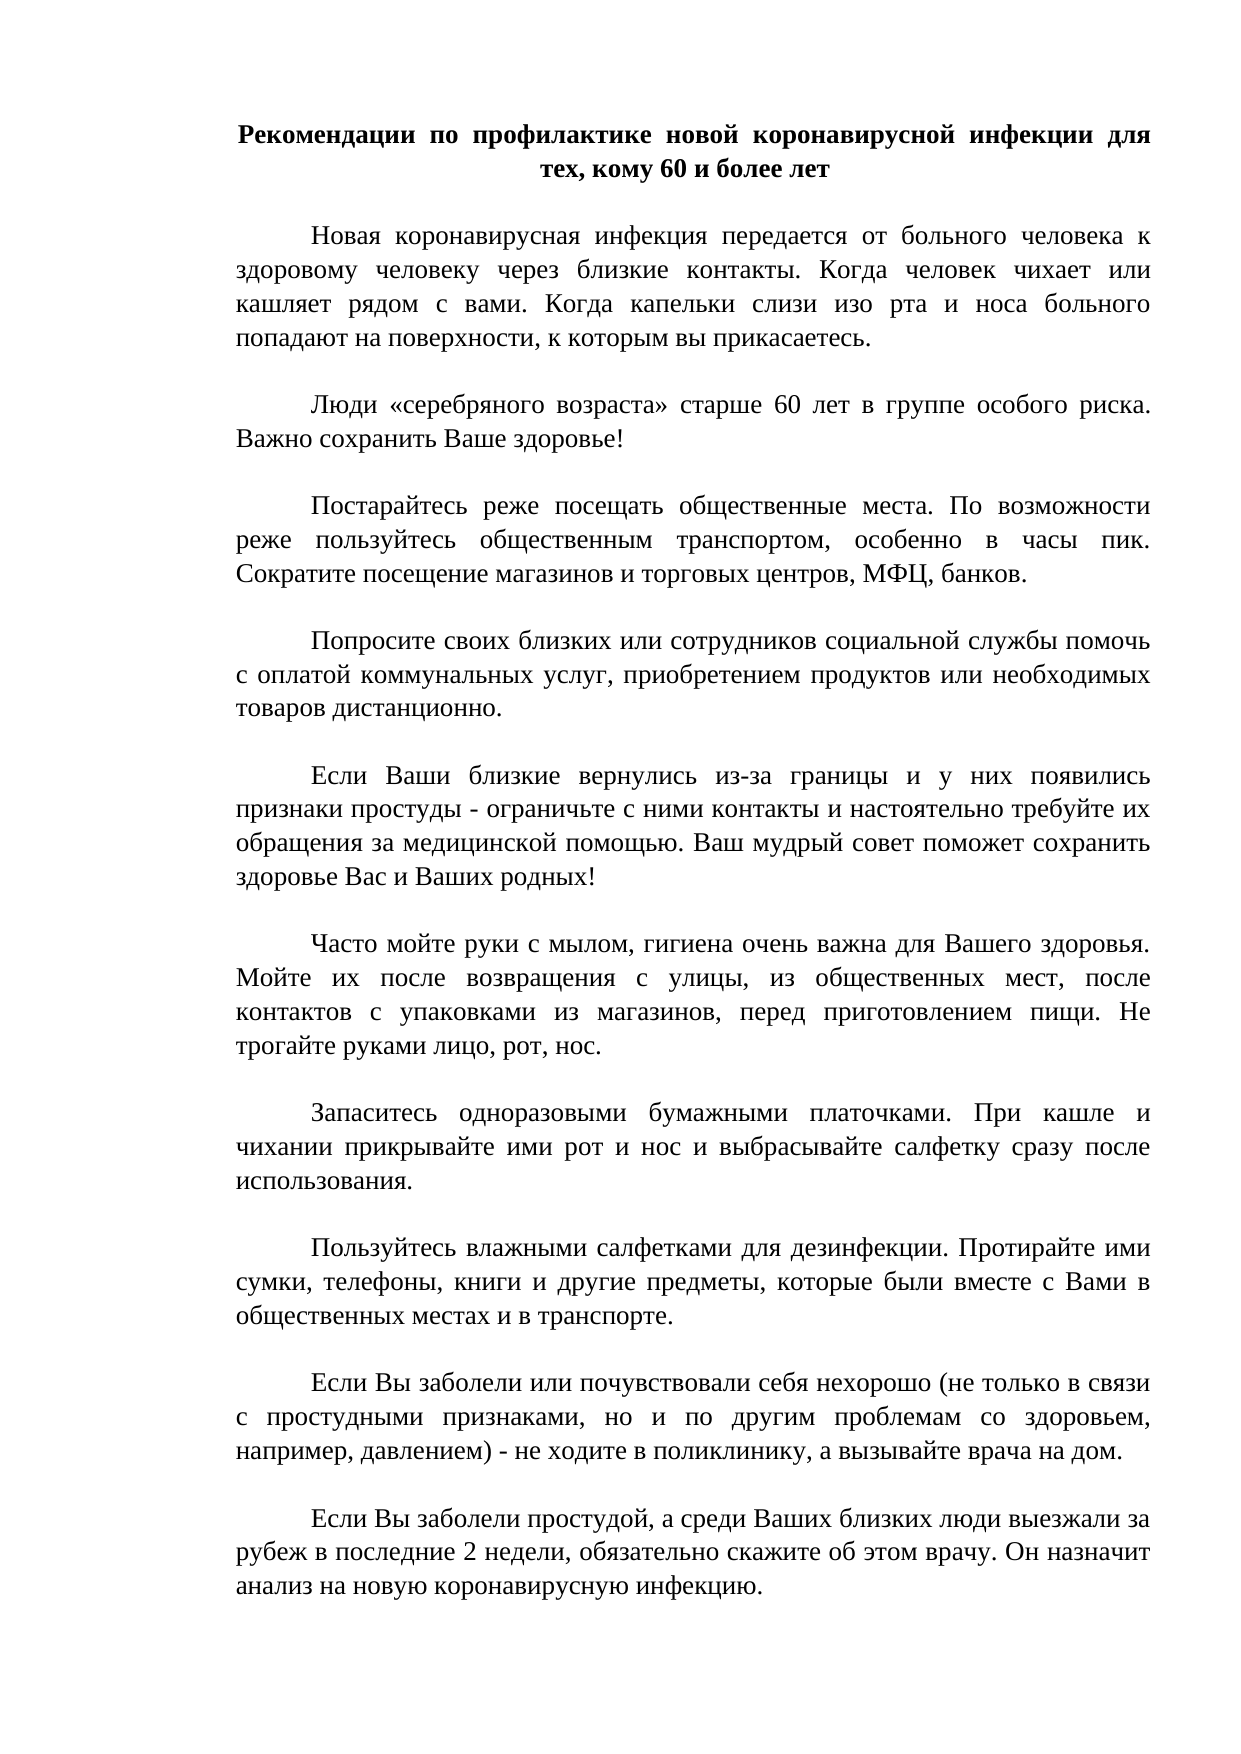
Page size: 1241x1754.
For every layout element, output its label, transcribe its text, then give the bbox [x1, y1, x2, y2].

text Пользуйтесь влажными салфетками для дезинфекции. Протирайте ими сумки, телефоны, книги и другие предметы, которые были вместе с Вами в общественных местах и в транспорте. [236, 1231, 1152, 1330]
text Если Ваши близкие вернулись из-за границы и у них появились признаки простуды - ограничьте с ними контакты и настоятельно требуйте их обращения за медицинской помощью. Ваш мудрый совет поможет сохранить здоровье Вас и Ваших родных! [236, 759, 1152, 891]
text Рекомендации по профилактике новой коронавирусной инфекции для тех, кому 60 и более лет [238, 118, 1152, 183]
text Постарайтесь реже посещать общественные места. По возможности реже пользуйтесь общественным транспортом, особенно в часы пик. Сократите посещение магазинов и торговых центров, МФЦ, банков. [236, 489, 1152, 588]
text Если Вы заболели или почувствовали себя нехорошо (не только в связи с простудными признаками, но и по другим проблемам со здоровьем, например, давлением) - не ходите в поликлинику, а вызывайте врача на дом. [236, 1366, 1152, 1466]
text Часто мойте руки с мылом, гигиена очень важна для Вашего здоровья. Мойте их после возвращения с улицы, из общественных мест, после контактов с упаковками из магазинов, перед приготовлением пищи. Не трогайте руками лицо, рот, нос. [236, 927, 1152, 1060]
text Попросите своих близких или сотрудников социальной службы помочь с оплатой коммунальных услуг, приобретением продуктов или необходимых товаров дистанционно. [236, 624, 1152, 723]
text Люди «серебряного возраста» старше 60 лет в группе особого риска. Важно сохранить Ваше здоровье! [236, 388, 1152, 453]
text Запаситесь одноразовыми бумажными платочками. При кашле и чихании прикрывайте ими рот и нос и выбрасывайте салфетку сразу после использования. [236, 1096, 1152, 1195]
text Если Вы заболели простудой, а среди Ваших близких люди выезжали за рубеж в последние 2 недели, обязательно скажите об этом врачу. Он назначит анализ на новую коронавирусную инфекцию. [236, 1502, 1152, 1600]
text Новая коронавирусная инфекция передается от больного человека к здоровому человеку через близкие контакты. Когда человек чихает или кашляет рядом с вами. Когда капельки слизи изо рта и носа больного попадают на поверхности, к которым вы прикасаетесь. [236, 219, 1152, 352]
